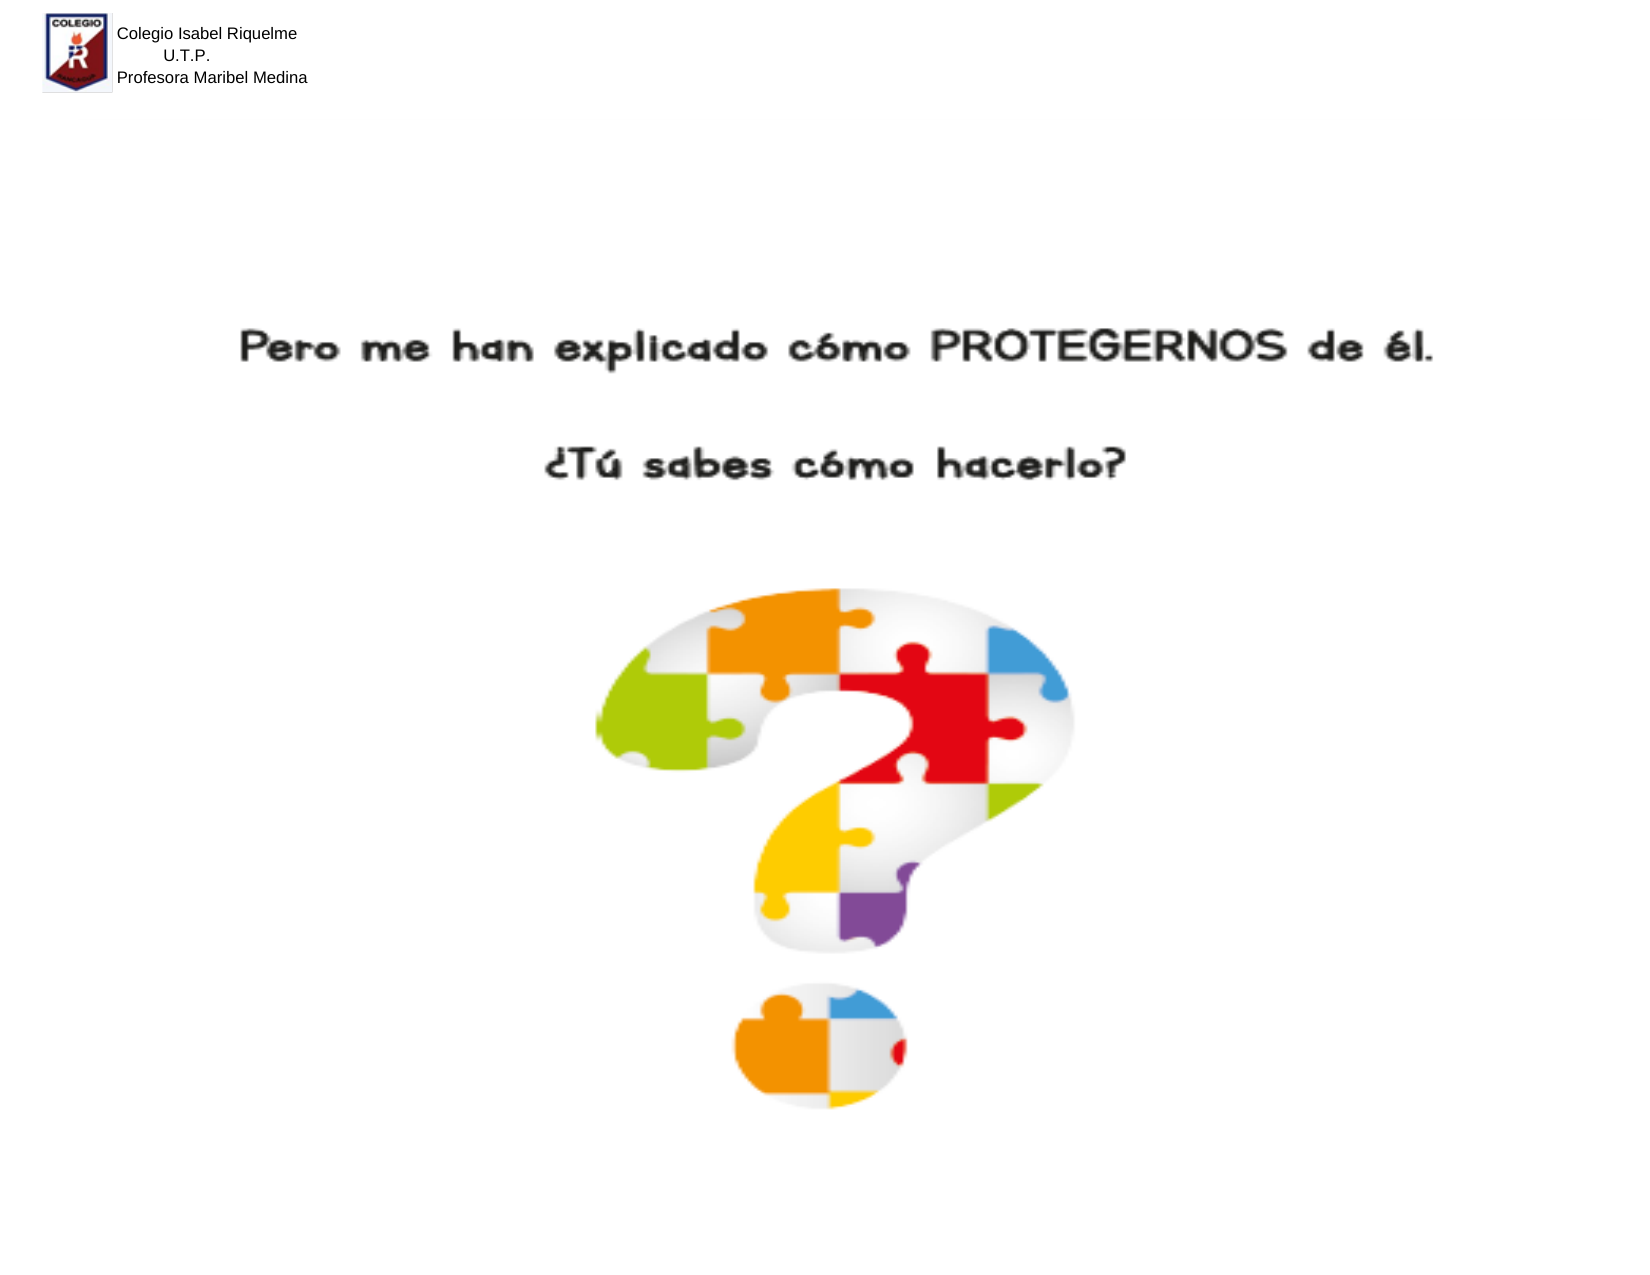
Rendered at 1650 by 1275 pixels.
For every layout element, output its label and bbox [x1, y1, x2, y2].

picture [42, 13, 114, 94]
picture [78, 118, 1604, 1228]
